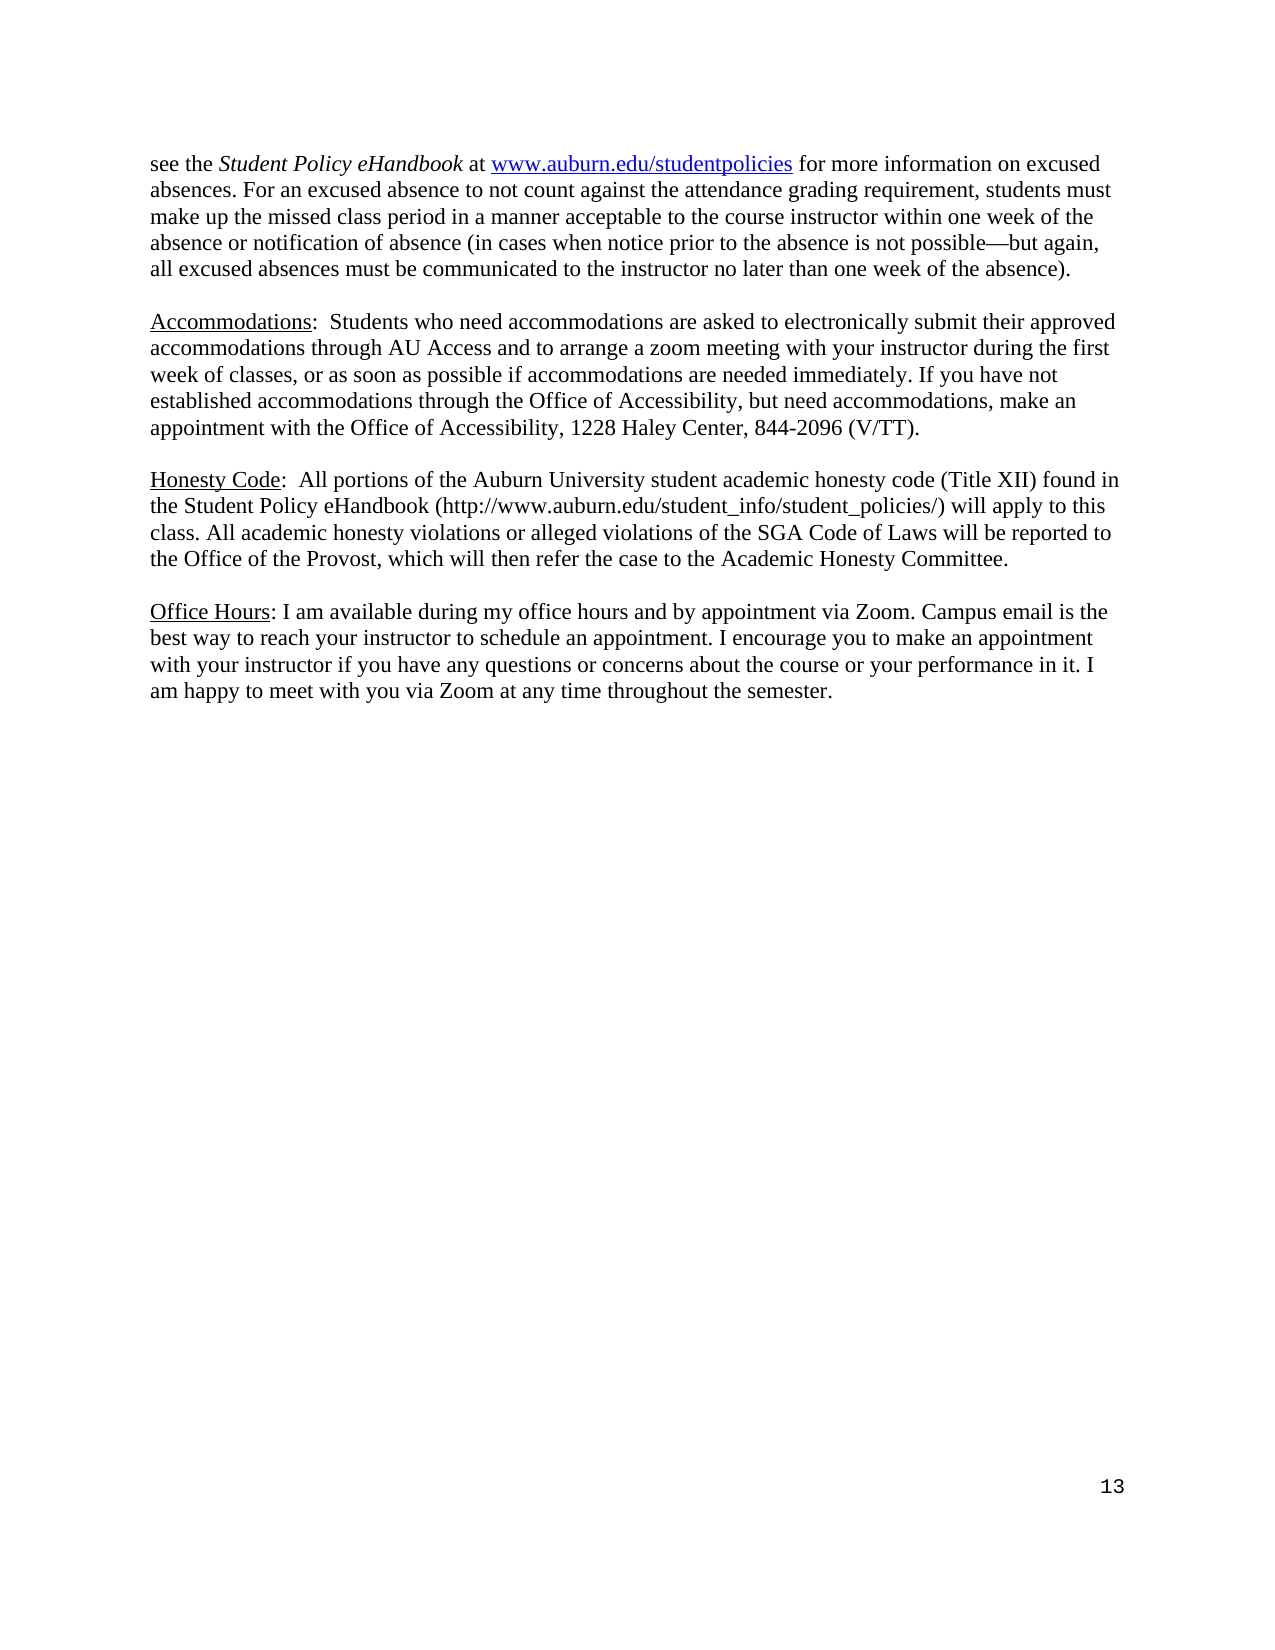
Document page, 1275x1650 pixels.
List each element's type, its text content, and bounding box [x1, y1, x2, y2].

text Honesty Code: All portions of the Auburn University student academic honesty code (Title XII) found in the Student Policy eHandbook (http://www.auburn.edu/student_info/student_policies/) will apply to this class. All academic honesty violations or alleged violations of the SGA Code of Laws will be reported to the Office of the Provost, which will then refer the case to the Academic Honesty Committee. [150, 466, 1125, 572]
text Office Hours: I am available during my office hours and by appointment via Zoom. Campus email is the best way to reach your instructor to schedule an appointment. I encourage you to make an appointment with your instructor if you have any questions or concerns about the course or your performance in it. I am happy to meet with you via Zoom at any time throughout the semester. [150, 598, 1125, 703]
text Accommodations: Students who need accommodations are asked to electronically submit their approved accommodations through AU Access and to arrange a zoom meeting with your instructor during the first week of classes, or as soon as possible if accommodations are needed immediately. If you have not established accommodations through the Office of Accessibility, but need accommodations, make an appointment with the Office of Accessibility, 1228 Haley Center, 844-2096 (V/TT). [150, 308, 1125, 440]
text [150, 150, 1125, 282]
